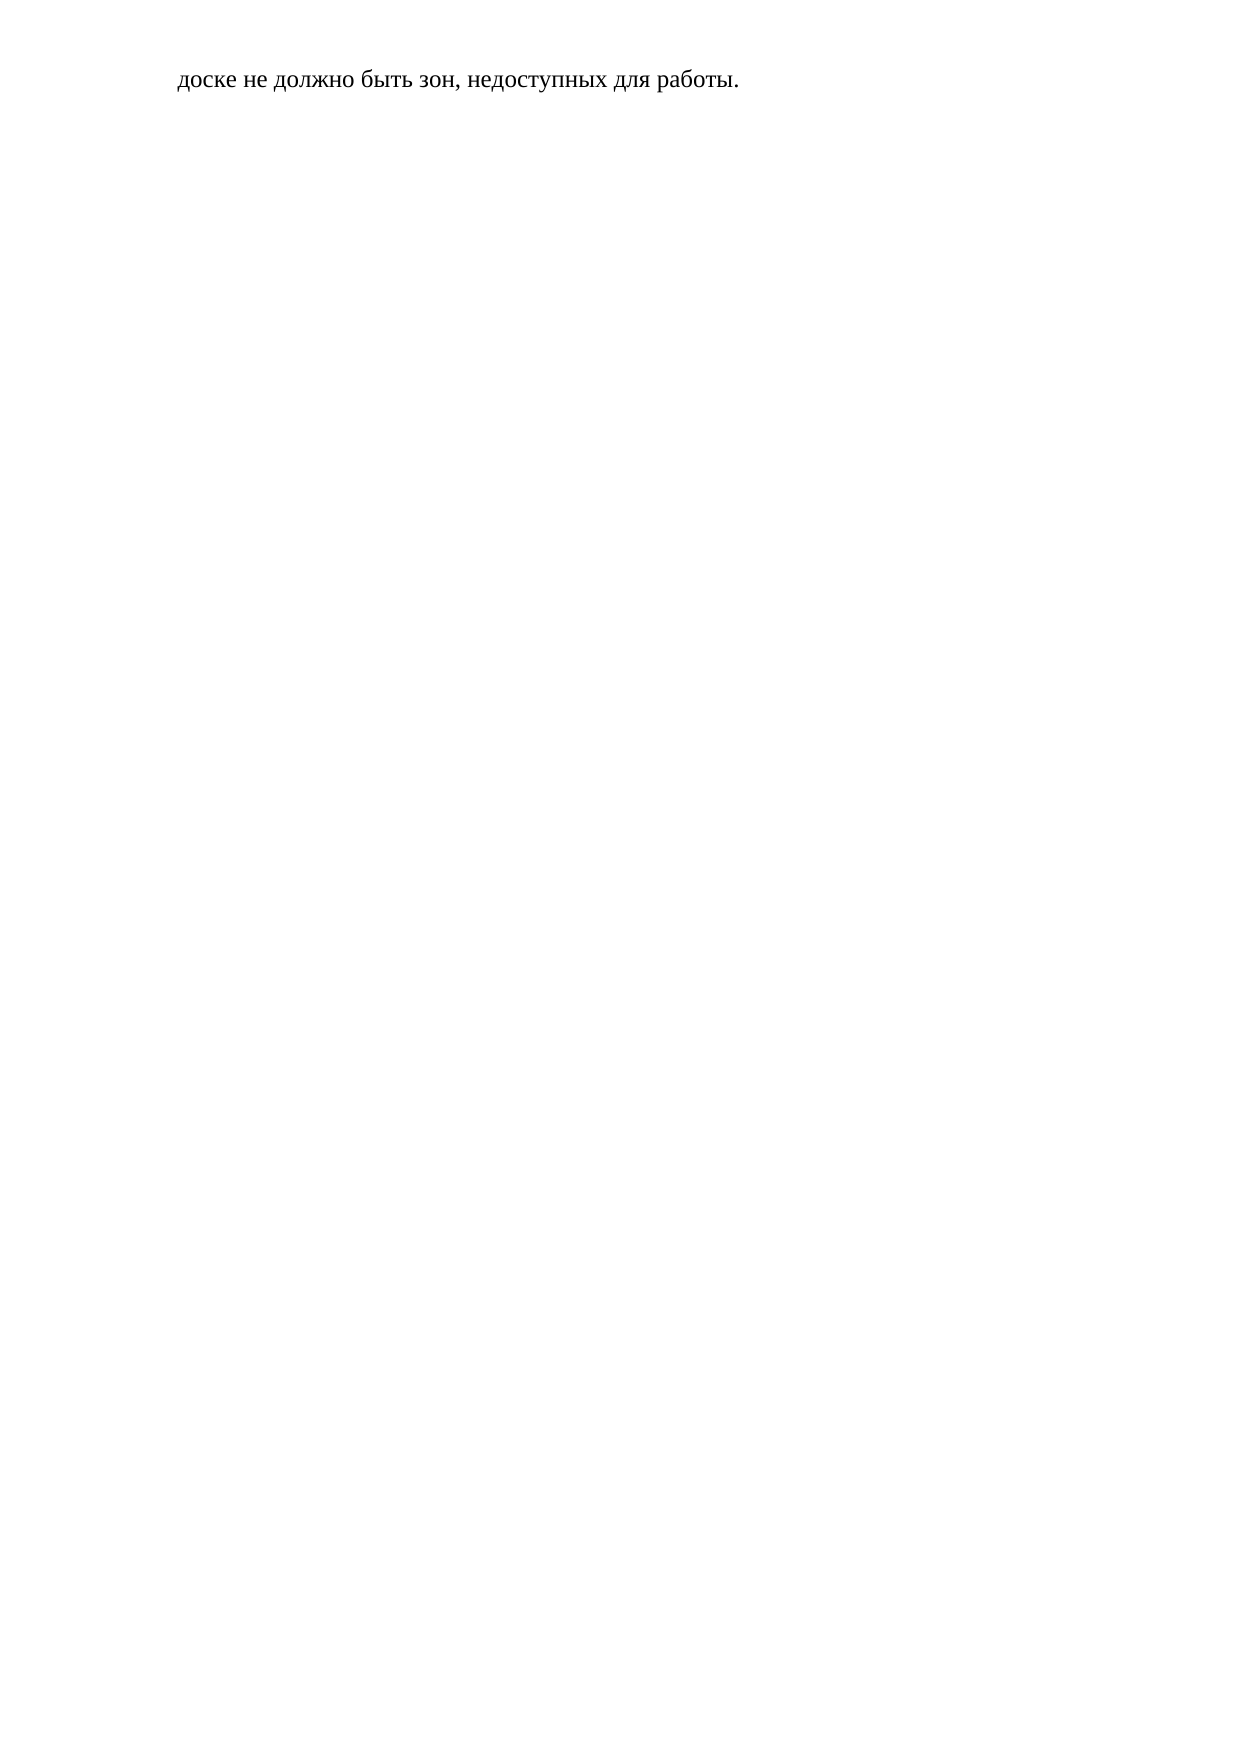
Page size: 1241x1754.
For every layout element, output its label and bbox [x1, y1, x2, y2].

list [177, 64, 1152, 93]
